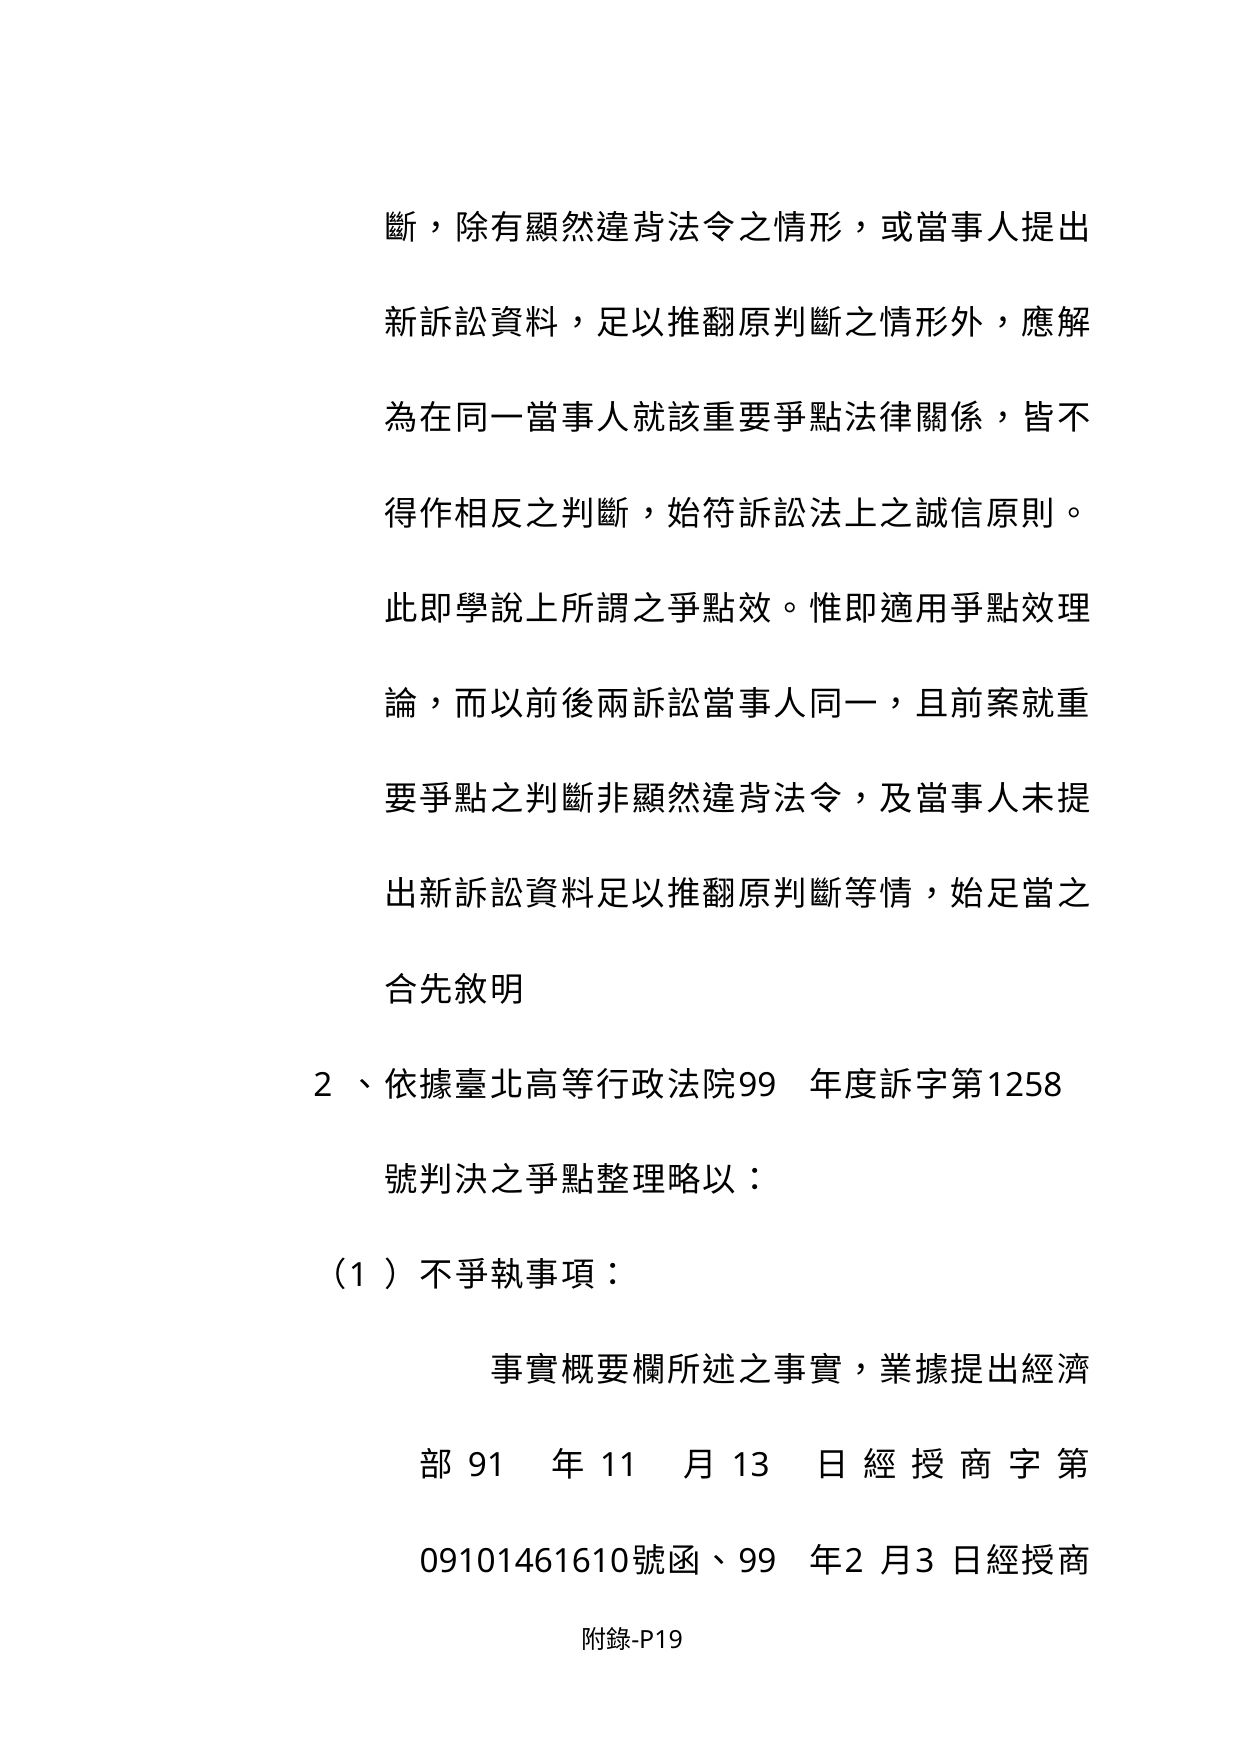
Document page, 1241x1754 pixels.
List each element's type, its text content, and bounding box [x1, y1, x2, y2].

subtitle 依據臺北高等行政法院99年度訴字第1258號判決之爭點整理略以： [296, 1034, 1092, 1224]
text 事實概要欄所述之事實，業據提出經濟部91年11月13日經授商字第09101461610號函、99年2月3日經授商字第09901000210號函、高檢署98年12月31日檢紀盈字第0980000964號函影本為證，其形式真正為兩造所不爭執，堪信為真。 [384, 1320, 1092, 1605]
subtitle 不爭執事項： [296, 1224, 1092, 1320]
